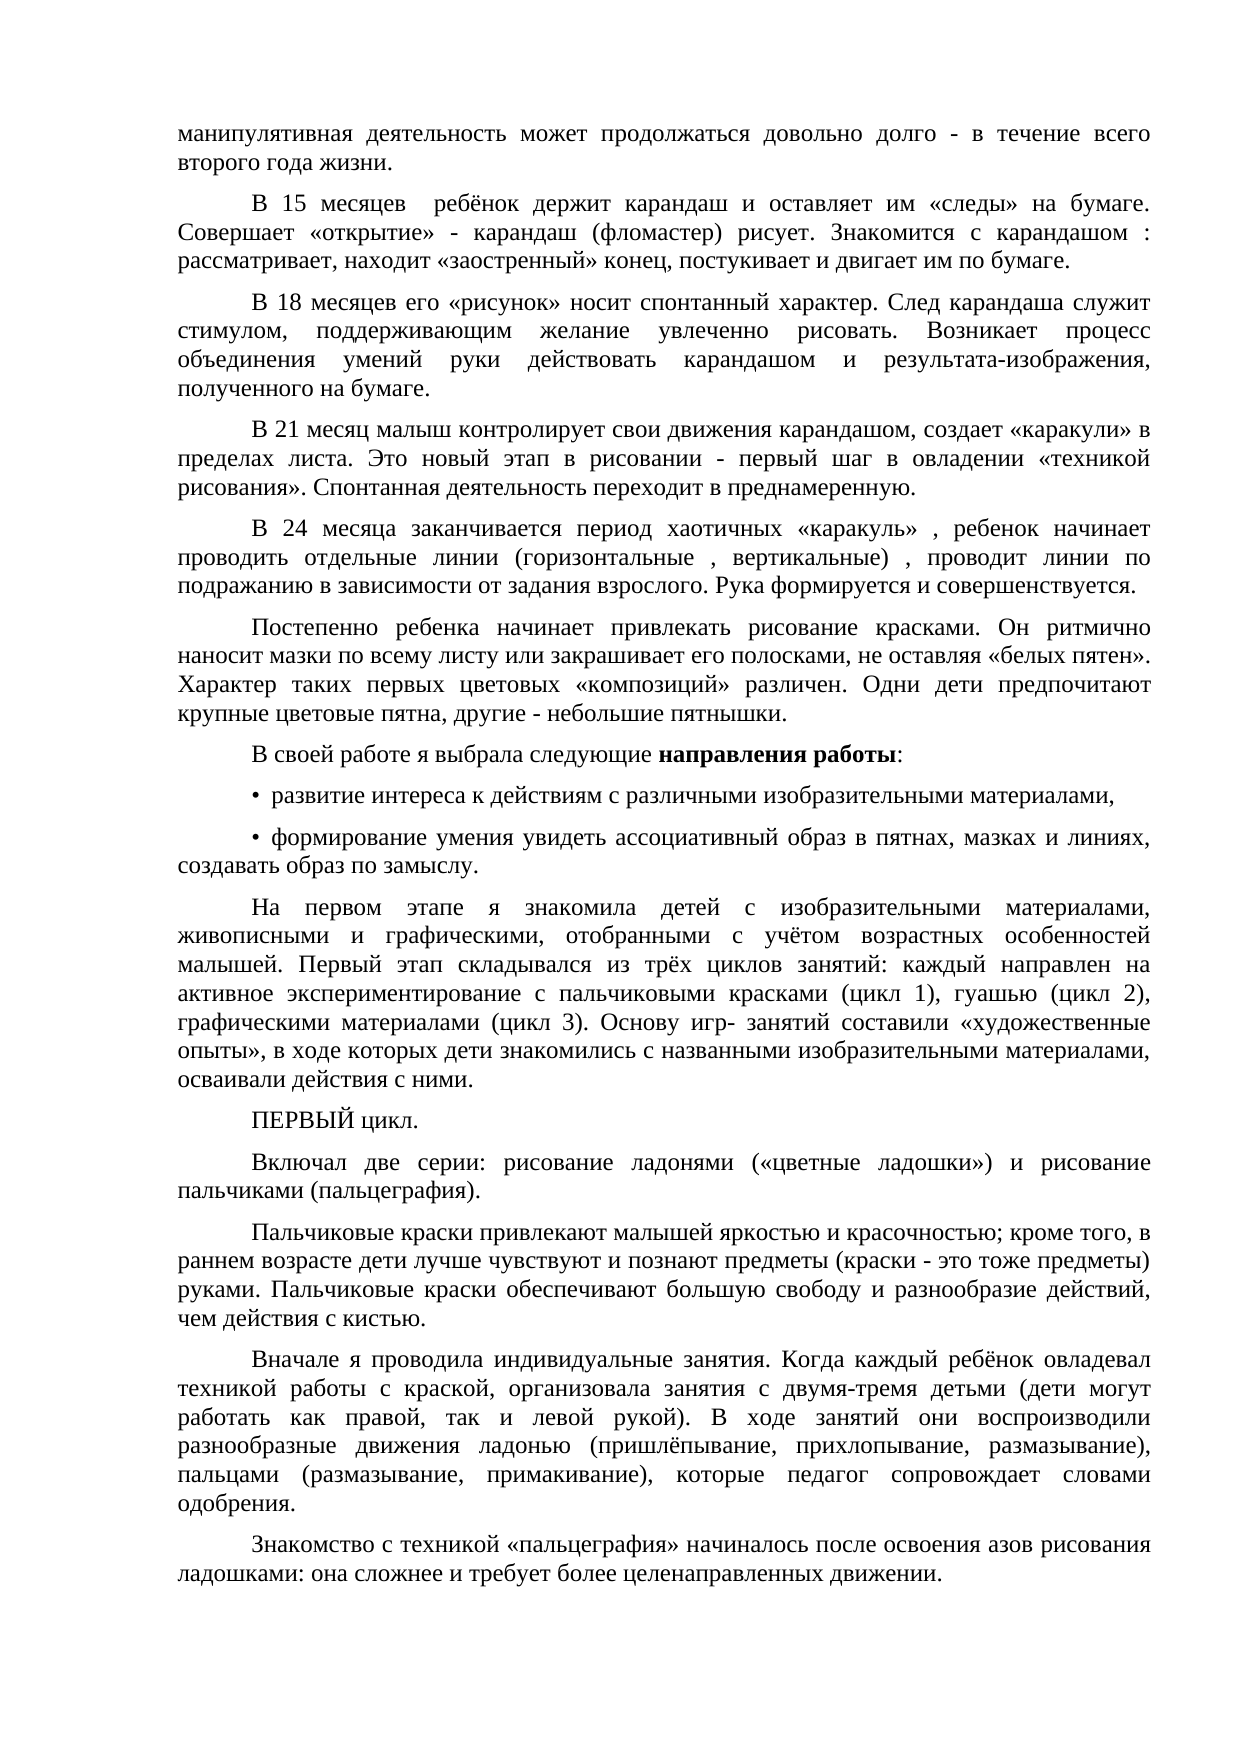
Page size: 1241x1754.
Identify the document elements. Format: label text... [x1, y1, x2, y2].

text В 24 месяца заканчивается период хаотичных «каракуль» , ребенок начинает проводить отдельные линии (горизонтальные , вертикальные) , проводит линии по подражанию в зависимости от задания взрослого. Рука формируется и совершенствуется. [177, 513, 1152, 599]
text • формирование умения увидеть ассоциативный образ в пятнах, мазках и линиях, создавать образ по замыслу. [177, 822, 1152, 879]
text На первом этапе я знакомила детей с изобразительными материалами, живописными и графическими, отобранными с учётом возрастных особенностей малышей. Первый этап складывался из трёх циклов занятий: каждый направлен на активное экспериментирование с пальчиковыми красками (цикл 1), гуашью (цикл 2), графическими материалами (цикл 3). Основу игр- занятий составили «художественные опыты», в ходе которых дети знакомились с названными изобразительными материалами, осваивали действия с ними. [177, 892, 1152, 1093]
text В 21 месяц малыш контролирует свои движения карандашом, создает «каракули» в пределах листа. Это новый этап в рисовании - первый шаг в овладении «техникой рисования». Спонтанная деятельность переходит в преднамеренную. [177, 414, 1152, 501]
text Вначале я проводила индивидуальные занятия. Когда каждый ребёнок овладевал техникой работы с краской, организовала занятия с двумя-тремя детьми (дети могут работать как правой, так и левой рукой). В ходе занятий они воспроизводили разнообразные движения ладонью (пришлёпывание, прихлопывание, размазывание), пальцами (размазывание, примакивание), которые педагог сопровождает словами одобрения. [177, 1344, 1152, 1517]
text В своей работе я выбрала следующие направления работы: [177, 739, 1152, 768]
text В 18 месяцев его «рисунок» носит спонтанный характер. След карандаша служит стимулом, поддерживающим желание увлеченно рисовать. Возникает процесс объединения умений руки действовать карандашом и результата-изображения, полученного на бумаге. [177, 287, 1152, 402]
text Включал две серии: рисование ладонями («цветные ладошки») и рисование пальчиками (пальцеграфия). [177, 1147, 1152, 1204]
text ПЕРВЫЙ цикл. [177, 1106, 1152, 1134]
text Постепенно ребенка начинает привлекать рисование красками. Он ритмично наносит мазки по всему листу или закрашивает его полосками, не оставляя «белых пятен». Характер таких первых цветовых «композиций» различен. Одни дети предпочитают крупные цветовые пятна, другие - небольшие пятнышки. [177, 612, 1152, 727]
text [177, 118, 1152, 176]
text Пальчиковые краски привлекают малышей яркостью и красочностью; кроме того, в раннем возрасте дети лучше чувствуют и познают предметы (краски - это тоже предметы) руками. Пальчиковые краски обеспечивают большую свободу и разнообразие действий, чем действия с кистью. [177, 1217, 1152, 1332]
text Знакомство с техникой «пальцеграфия» начиналось после освоения азов рисования ладошками: она сложнее и требует более целенаправленных движении. [177, 1529, 1152, 1587]
text • развитие интереса к действиям с различными изобразительными материалами, [177, 781, 1152, 809]
text В 15 месяцев ребёнок держит карандаш и оставляет им «следы» на бумаге. Совершает «открытие» - карандаш (фломастер) рисует. Знакомится с карандашом : рассматривает, находит «заостренный» конец, постукивает и двигает им по бумаге. [177, 188, 1152, 274]
